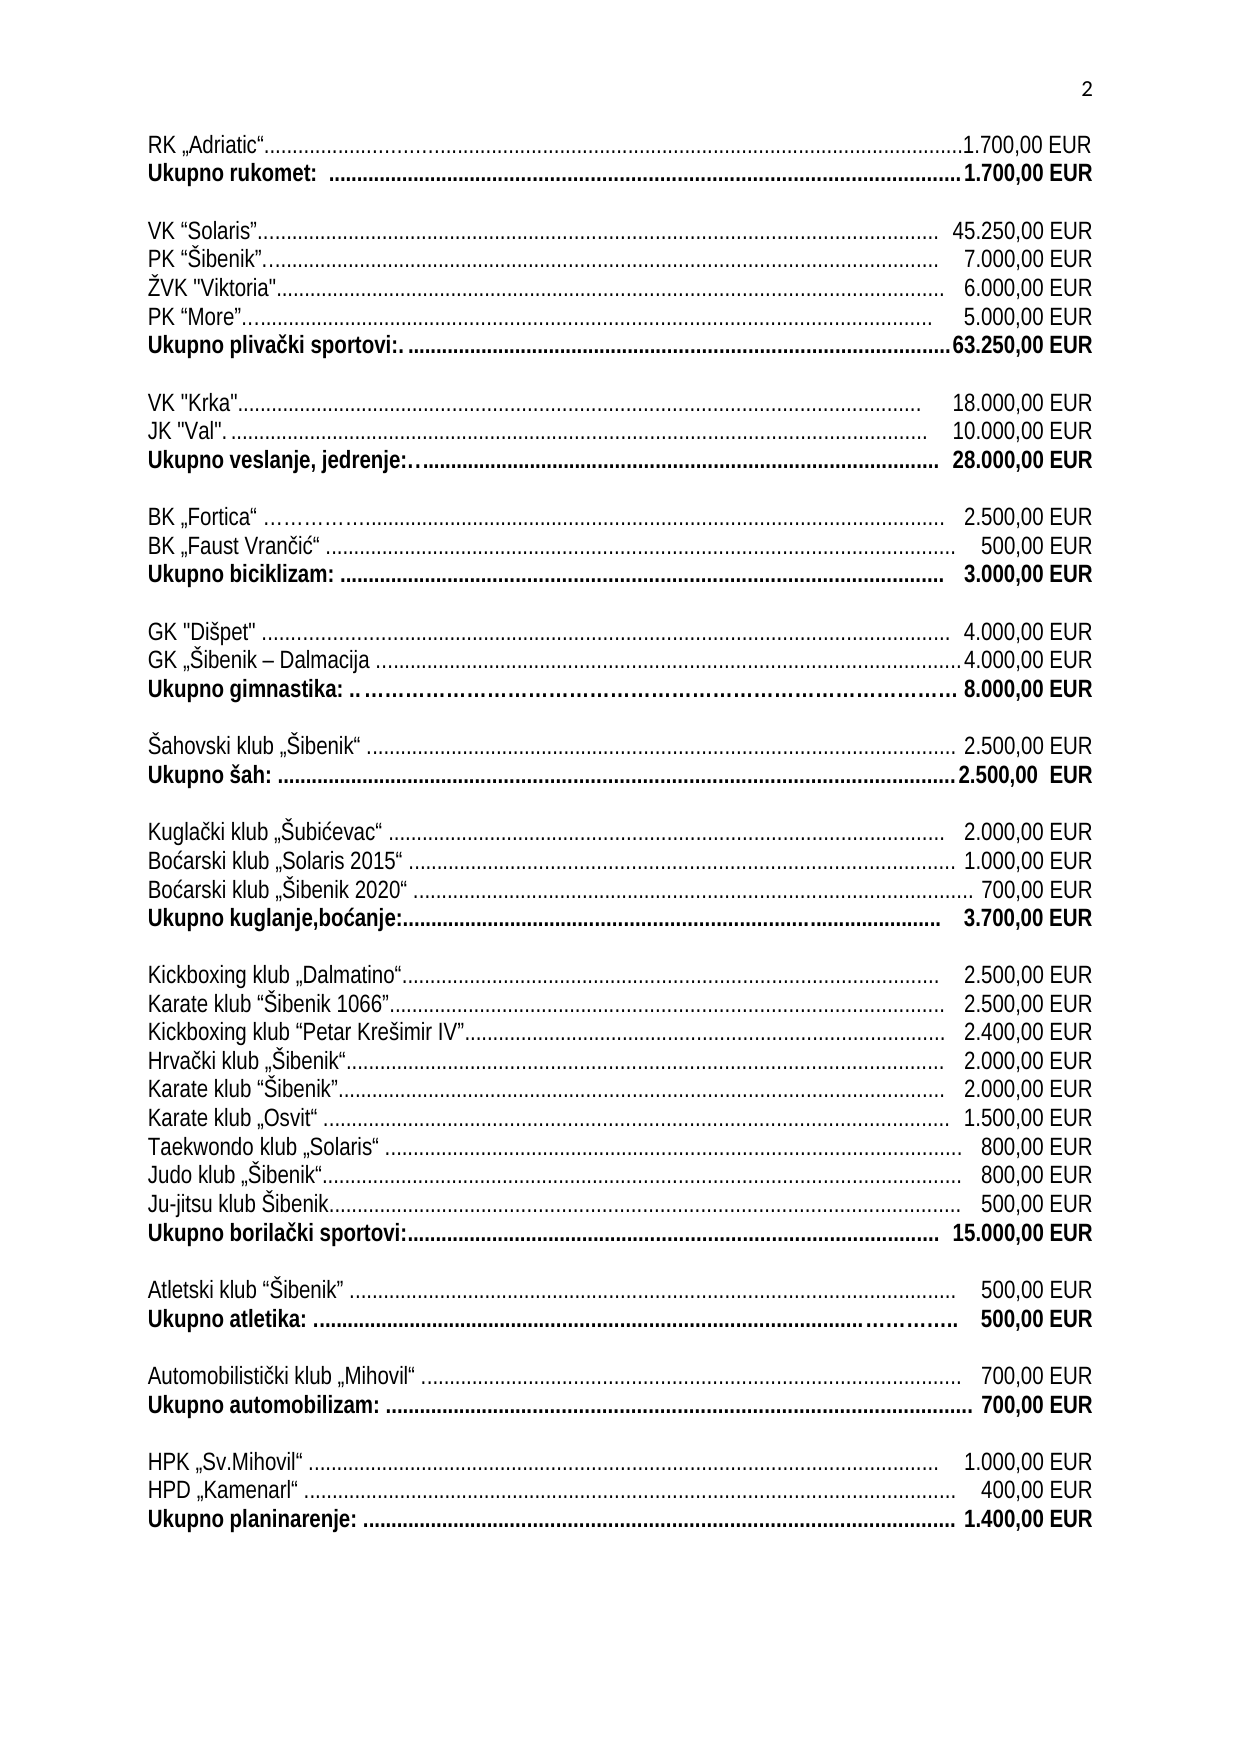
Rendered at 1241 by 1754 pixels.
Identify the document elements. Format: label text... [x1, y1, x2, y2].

text Ukupno kuglanje,boćanje:.. ....................... 3.700,00 EUR [148, 903, 1093, 932]
text PK “Šibenik” 7.000,00 EUR [148, 244, 1093, 273]
text Ukupno veslanje, jedrenje: 28.000,00 EUR [148, 445, 1093, 473]
text GK "Dišpet" . 4.000,00 EUR [148, 617, 1093, 645]
text BK „Faust Vrančić“ . 500,00 EUR [148, 531, 1093, 559]
text Ukupno planinarenje: . 1.400,00 EUR [148, 1504, 1093, 1533]
text Ukupno automobilizam: . 700,00 EUR [148, 1389, 1093, 1418]
text Ukupno rukomet: 1.700,00 EUR [148, 158, 1093, 187]
text VK "Krka" 18.000,00 EUR [148, 388, 1093, 416]
text Boćarski klub „Šibenik 2020“ . 700,00 EUR [148, 874, 1093, 903]
text Kickboxing klub „Dalmatino“ 2.500,00 EUR [148, 960, 1093, 988]
text Taekwondo klub „Solaris“ . 800,00 EUR [148, 1132, 1093, 1160]
text Ju-jitsu klub Šibenik 500,00 EUR [148, 1189, 1093, 1218]
text Ukupno biciklizam: 3.000,00 EUR [148, 559, 1093, 588]
text Karate klub “Šibenik 1066” 2.500,00 EUR [148, 988, 1093, 1017]
text Atletski klub “Šibenik” . 500,00 EUR [148, 1275, 1093, 1304]
text Ukupno šah: . 2.500,00 EUR [148, 760, 1093, 789]
text PK “More” 5.000,00 EUR [148, 302, 1093, 330]
text Automobilistički klub „Mihovil“ . 700,00 EUR [148, 1361, 1093, 1389]
text Kuglački klub „Šubićevac“ 2.000,00 EUR [148, 817, 1093, 846]
text Judo klub „Šibenik“ 800,00 EUR [148, 1160, 1093, 1189]
text GK „Šibenik – Dalmacija . 4.000,00 EUR [148, 645, 1093, 674]
text Boćarski klub „Solaris 2015“ . 1.000,00 EUR [148, 846, 1093, 874]
text Hrvački klub „Šibenik“ 2.000,00 EUR [148, 1046, 1093, 1074]
text Ukupno borilački sportovi: 15.000,00 EUR [148, 1218, 1093, 1246]
text VK “Solaris” 45.250,00 EUR [148, 216, 1093, 244]
text BK „Fortica“ ……………. 2.500,00 EUR [148, 502, 1093, 531]
text Šahovski klub „Šibenik“ . 2.500,00 EUR [148, 731, 1093, 760]
text Karate klub “Šibenik” 2.000,00 EUR [148, 1074, 1093, 1103]
text Ukupno plivački sportovi: 63.250,00 EUR [148, 330, 1093, 359]
text Ukupno gimnastika: . …………………………………………………………………………… 8.000,00 EUR [148, 674, 1093, 703]
text RK „Adriatic“................... ............................................................................................1.700,00 EUR [148, 130, 1093, 158]
text JK "Val" 10.000,00 EUR [148, 416, 1093, 445]
text HPD „Kamenarl“ . 400,00 EUR [148, 1476, 1093, 1504]
text Kickboxing klub “Petar Krešimir IV” 2.400,00 EUR [148, 1017, 1093, 1046]
text ŽVK "Viktoria" 6.000,00 EUR [148, 273, 1093, 302]
text Karate klub „Osvit“ . 1.500,00 EUR [148, 1103, 1093, 1132]
text Ukupno atletika: ………….. 500,00 EUR [148, 1304, 1093, 1332]
text HPK „Sv.Mihovil“ . 1.000,00 EUR [148, 1447, 1093, 1476]
